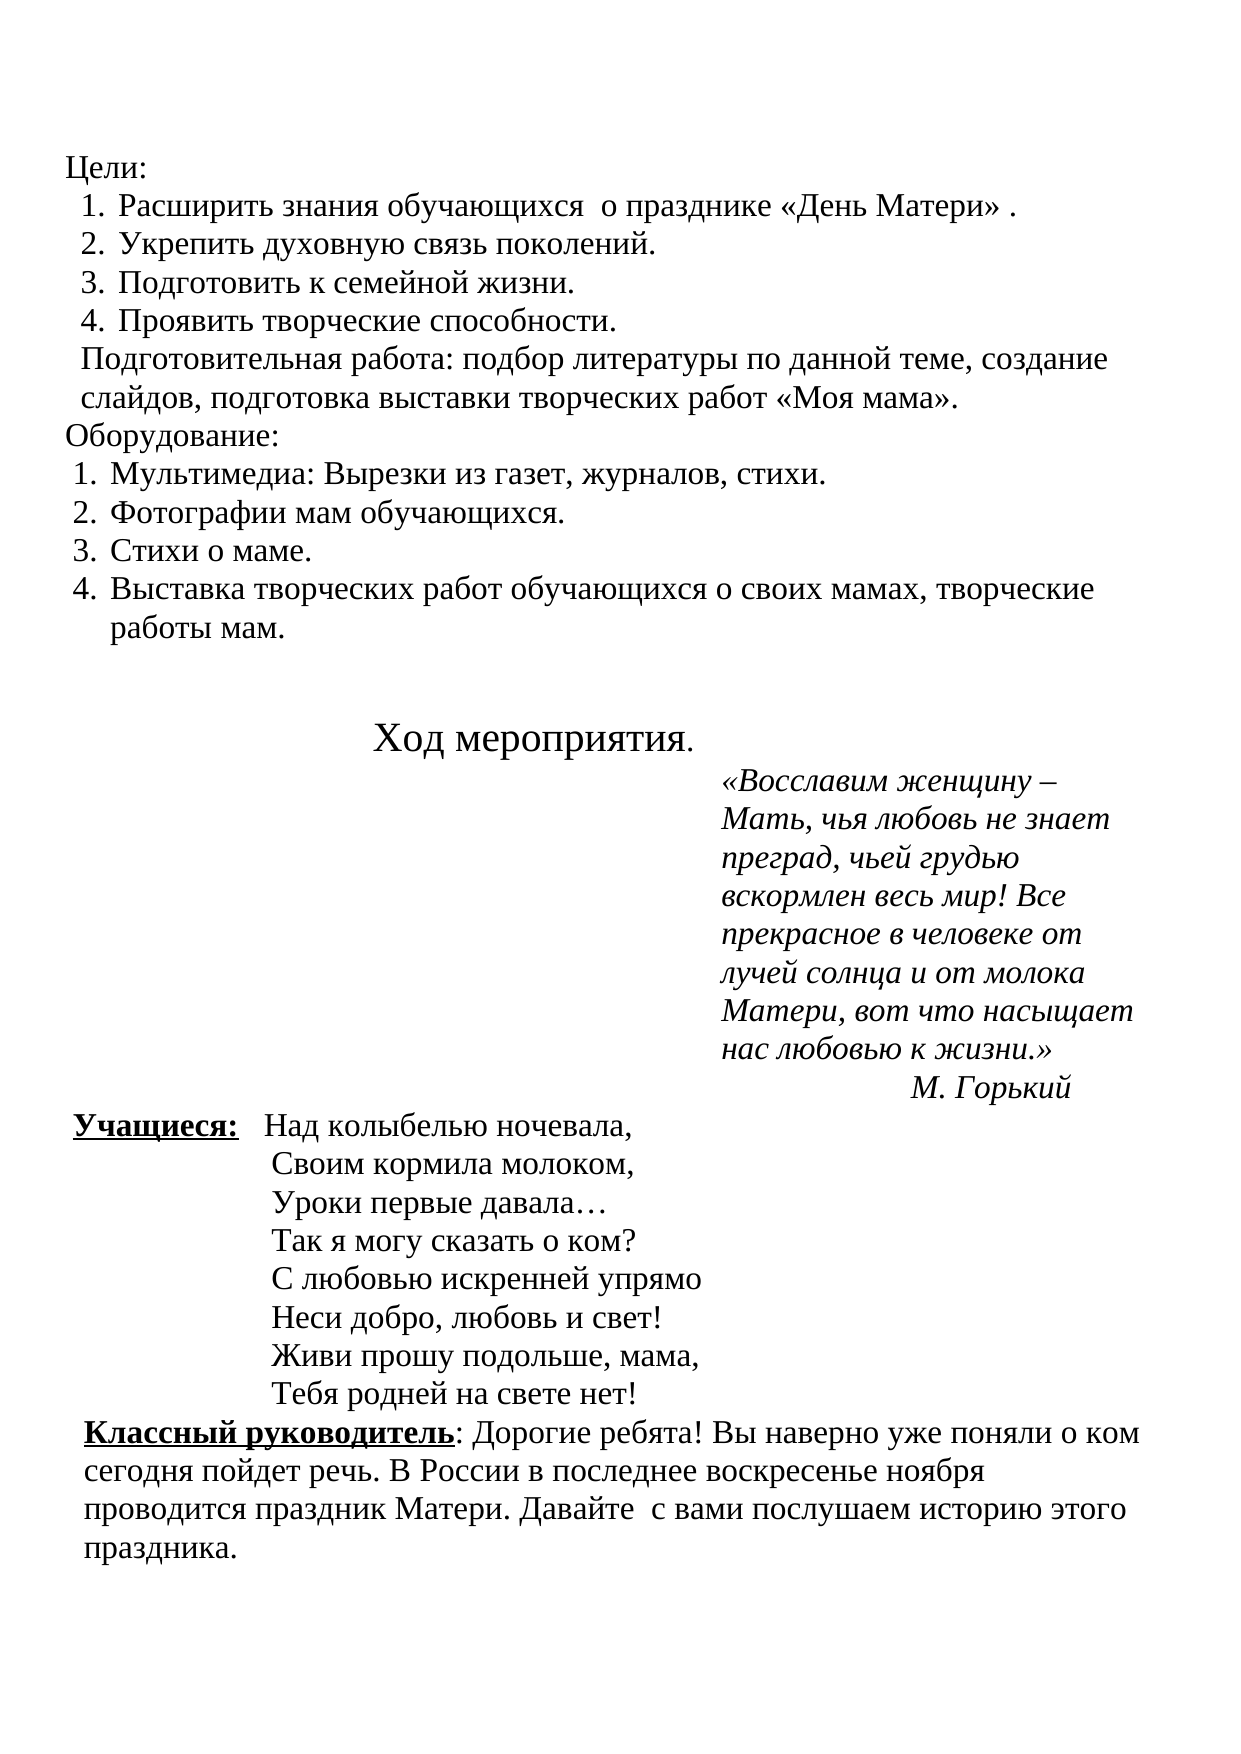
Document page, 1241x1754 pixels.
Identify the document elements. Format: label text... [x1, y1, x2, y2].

text Цели: [65, 147, 1152, 185]
list Расширить знания обучающихся о празднике «День Матери» . [80, 185, 1152, 223]
text Подготовительная работа: подбор литературы по данной теме, создание слайдов, подготовка выставки творческих работ «Моя мама». [80, 338, 1152, 415]
text Оборудование: [65, 415, 1152, 453]
list Укрепить духовную связь поколений. [80, 223, 1152, 262]
text Своим кормила молоком, [271, 1143, 1152, 1182]
text М. Горький [777, 1067, 1152, 1105]
list Фотографии мам обучающихся. [72, 492, 1152, 530]
text Тебя родней на свете нет! [271, 1373, 1152, 1412]
text Учащиеся: Над колыбелью ночевала, [72, 1105, 1152, 1143]
list Подготовить к семейной жизни. [80, 262, 1152, 300]
text С любовью искренней упрямо [271, 1258, 1152, 1297]
list Стихи о маме. [72, 530, 1152, 568]
text Неси добро, любовь и свет! [271, 1297, 1152, 1335]
text Так я могу сказать о ком? [271, 1220, 1152, 1258]
list Выставка творческих работ обучающихся о своих мамах, творческие работы мам. [72, 568, 1152, 645]
text «Восславим женщину – Мать, чья любовь не знает преград, чьей грудью вскормлен весь мир! Все прекрасное в человеке от лучей солнца и от молока Матери, вот что насыщает нас любовью к жизни.» [721, 760, 1152, 1067]
text Классный руководитель: Дорогие ребята! Вы наверно уже поняли о ком сегодня пойдет речь. В России в последнее воскресенье ноября проводится праздник Матери. Давайте с вами послушаем историю этого праздника. [83, 1412, 1152, 1565]
text Ход мероприятия. [72, 712, 1152, 760]
text Уроки первые давала… [271, 1182, 1152, 1220]
list Мультимедиа: Вырезки из газет, журналов, стихи. [72, 453, 1152, 492]
text Живи прошу подольше, мама, [271, 1335, 1152, 1373]
list Проявить творческие способности. [80, 300, 1152, 338]
